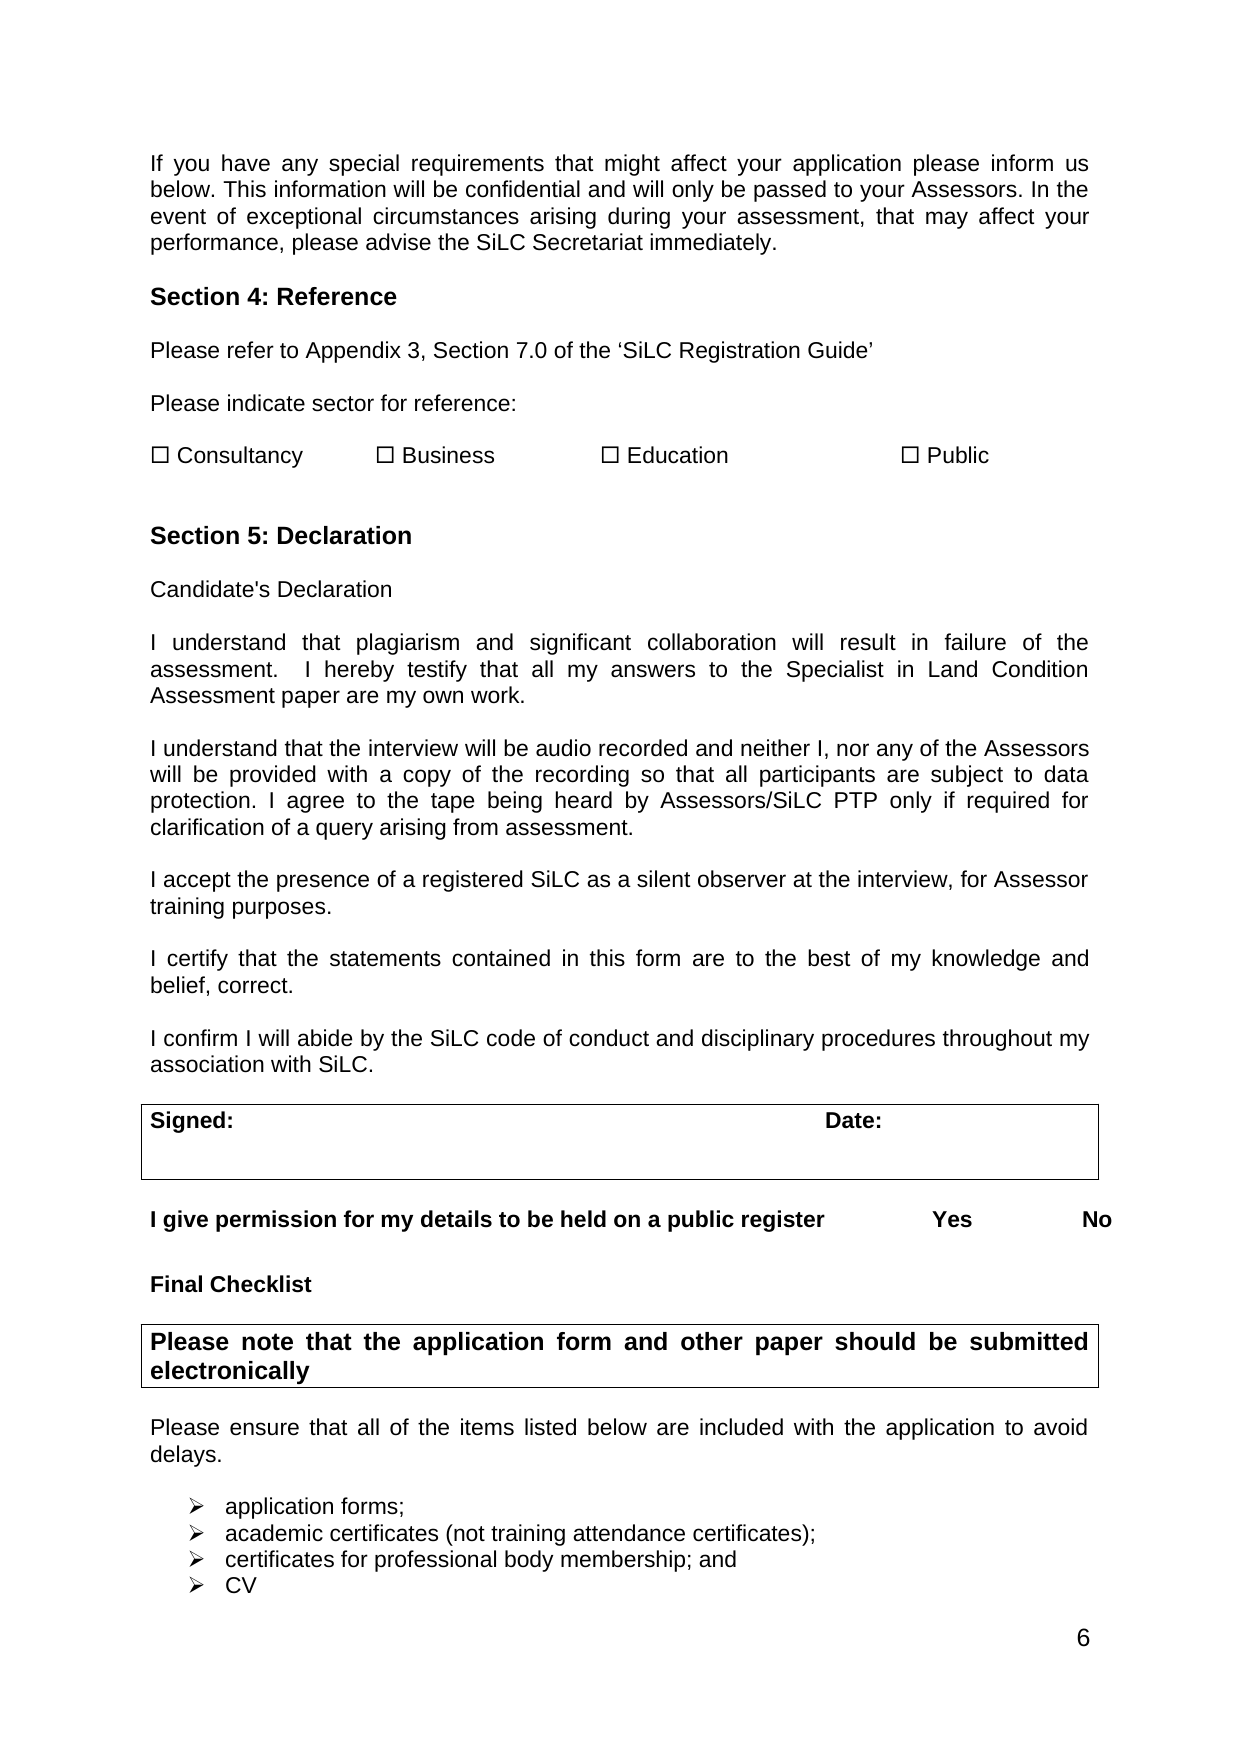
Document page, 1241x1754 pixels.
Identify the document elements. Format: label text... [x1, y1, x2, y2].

text Please indicate sector for reference: [150, 389, 1090, 416]
text Section 4: Reference [150, 282, 1090, 311]
list CV [187, 1572, 1090, 1599]
text I understand that the interview will be audio recorded and neither I, nor any of the Assessors will be provided with a copy of the recording so that all participants are subject to data protection. I agree to the tape being heard by Assessors/SiLC PTP only if required for clarification of a query arising from assessment. [150, 734, 1090, 840]
text Candidate's Declaration [150, 576, 1090, 603]
list certificates for professional body membership; and [187, 1546, 1090, 1572]
text Consultancy Business Education Public [150, 442, 1090, 469]
text Signed: Date: [142, 1105, 1098, 1179]
text If you have any special requirements that might affect your application please inform us below. This information will be confidential and will only be passed to your Assessors. In the event of exceptional circumstances arising during your assessment, that may affect your performance, please advise the SiLC Secretariat immediately. [150, 150, 1090, 255]
text I understand that plagiarism and significant collaboration will result in failure of the assessment. I hereby testify that all my answers to the Specialist in Land Condition Assessment paper are my own work. [150, 629, 1090, 708]
text I give permission for my details to be held on a public register Yes No [91, 1206, 1149, 1233]
list application forms; [187, 1493, 1090, 1520]
text Final Checklist [150, 1271, 1090, 1298]
list academic certificates (not training attendance certificates); [187, 1520, 1090, 1546]
text I accept the presence of a registered SiLC as a silent observer at the interview, for Assessor training purposes. [150, 866, 1090, 919]
text I confirm I will abide by the SiLC code of conduct and disciplinary procedures throughout my association with SiLC. [150, 1024, 1090, 1077]
text Please note that the application form and other paper should be submitted electronically [142, 1325, 1098, 1387]
text I certify that the statements contained in this form are to the best of my knowledge and belief, correct. [150, 945, 1090, 998]
text Please refer to Appendix 3, Section 7.0 of the ‘SiLC Registration Guide’ [150, 337, 1090, 363]
text Please ensure that all of the items listed below are included with the application to avoid delays. [150, 1414, 1090, 1467]
text Section 5: Declaration [150, 521, 1090, 550]
